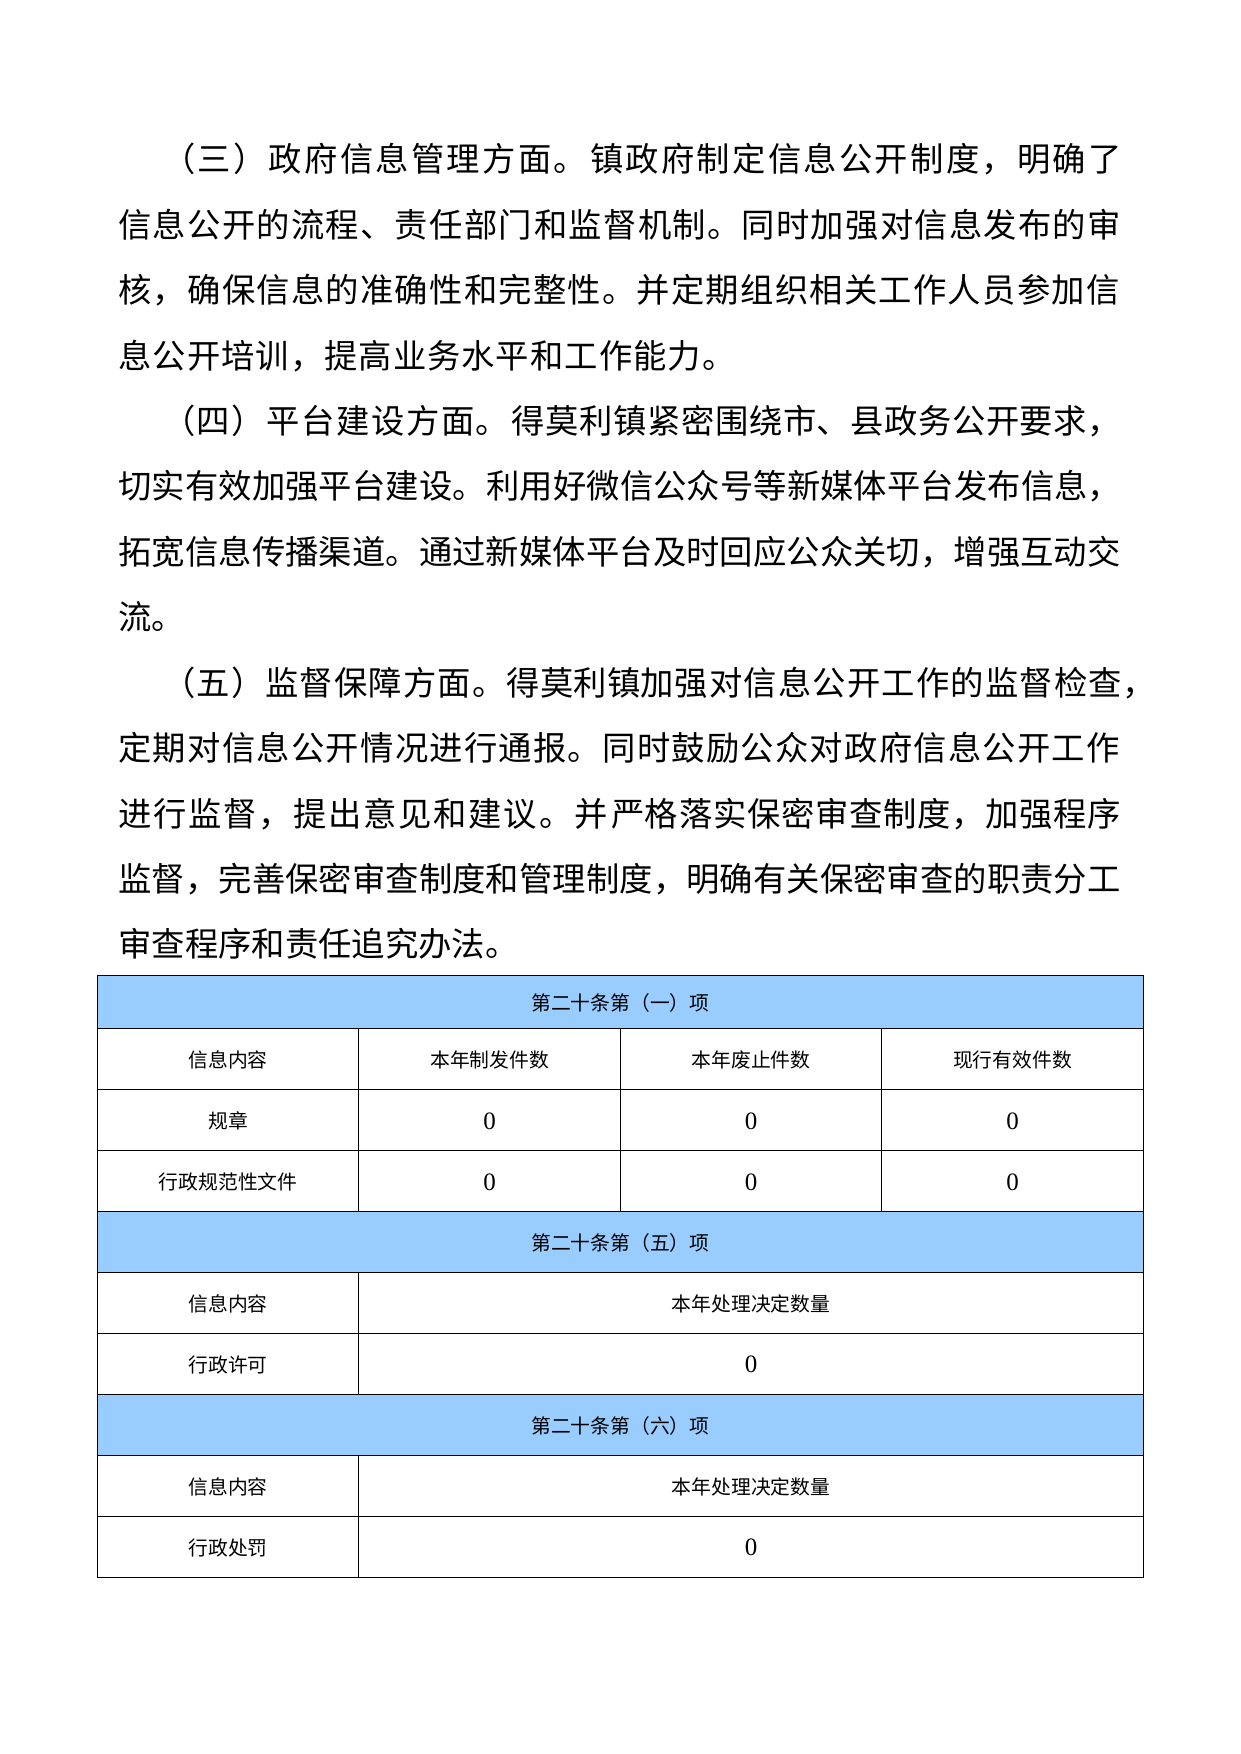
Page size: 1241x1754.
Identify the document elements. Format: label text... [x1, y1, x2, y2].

table_cell 行政处罚 [98, 1517, 358, 1577]
table_cell 0 [882, 1090, 1143, 1150]
table_cell 本年处理决定数量 [359, 1456, 1143, 1516]
table_cell 0 [882, 1151, 1143, 1211]
table_cell 行政规范性文件 [98, 1151, 358, 1211]
table_cell 行政许可 [98, 1334, 358, 1394]
table_cell 0 [621, 1090, 881, 1150]
table_cell 信息内容 [98, 1456, 358, 1516]
table_cell 第二十条第（六）项 [98, 1395, 1143, 1455]
table_cell 0 [359, 1517, 1143, 1577]
table_cell 0 [359, 1334, 1143, 1394]
table_cell 第二十条第（五）项 [98, 1212, 1143, 1272]
table_cell 0 [359, 1090, 620, 1150]
table_cell 现行有效件数 [882, 1029, 1143, 1089]
table_cell 信息内容 [98, 1029, 358, 1089]
table_cell 本年制发件数 [359, 1029, 620, 1089]
text （五）监督保障方面。得莫利镇加强对信息公开工作的监督检查，定期对信息公开情况进行通报。同时鼓励公众对政府信息公开工作进行监督，提出意见和建议。并严格落实保密审查制度，加强程序监督，完善保密审查制度和管理制度，明确有关保密审查的职责分工、审查程序和责任追究办法。 [118, 648, 1122, 975]
table_cell 信息内容 [98, 1273, 358, 1333]
table_cell 本年处理决定数量 [359, 1273, 1143, 1333]
text （四）平台建设方面。得莫利镇紧密围绕市、县政务公开要求，切实有效加强平台建设。利用好微信公众号等新媒体平台发布信息，拓宽信息传播渠道。通过新媒体平台及时回应公众关切，增强互动交流。 [118, 386, 1122, 648]
table_cell 规章 [98, 1090, 358, 1150]
table_cell 0 [359, 1151, 620, 1211]
table_cell 本年废止件数 [621, 1029, 881, 1089]
table_header 第二十条第（一）项 [98, 976, 1143, 1028]
table_cell 0 [621, 1151, 881, 1211]
text （三）政府信息管理方面。镇政府制定信息公开制度，明确了信息公开的流程、责任部门和监督机制。同时加强对信息发布的审核，确保信息的准确性和完整性。并定期组织相关工作人员参加信息公开培训，提高业务水平和工作能力。 [118, 125, 1122, 386]
